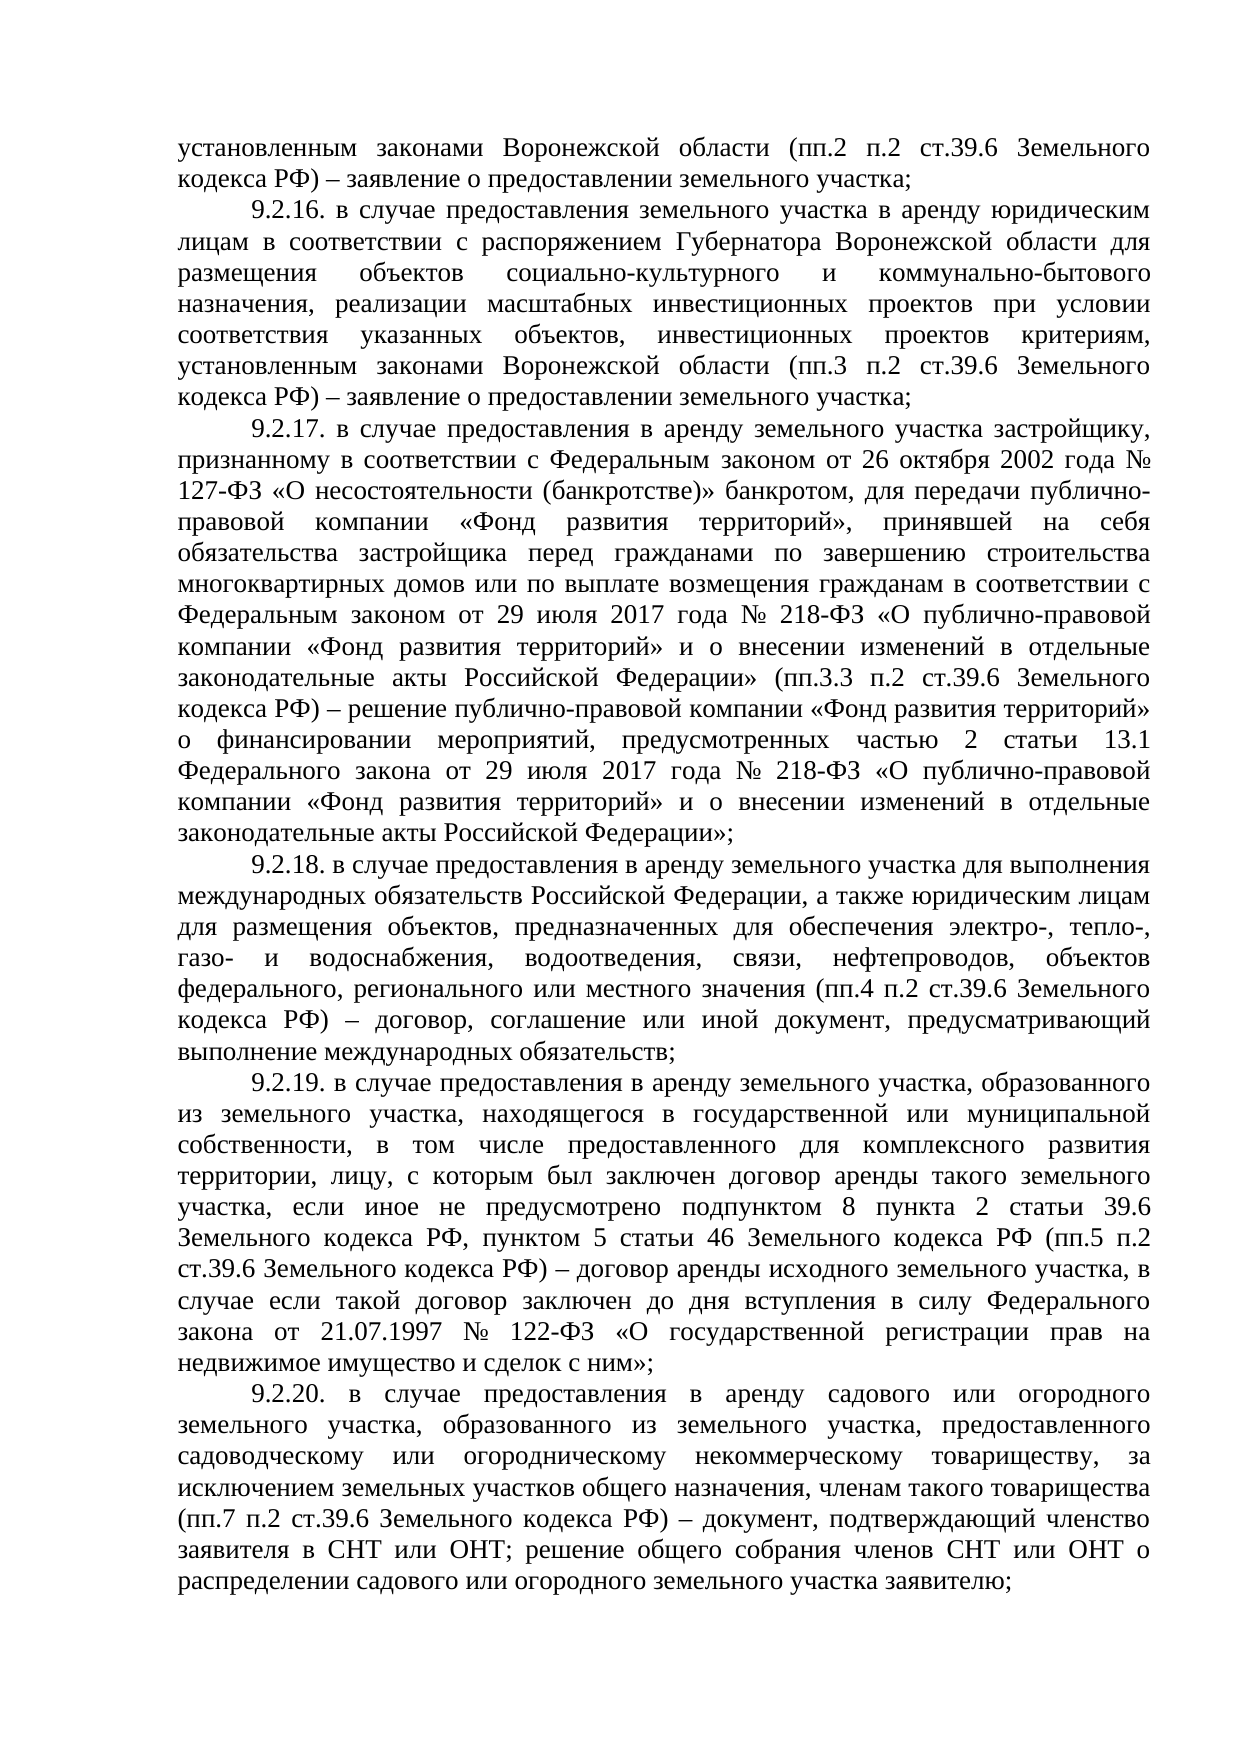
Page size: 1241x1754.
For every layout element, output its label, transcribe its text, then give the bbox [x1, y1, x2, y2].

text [177, 131, 1152, 194]
text 9.2.18. в случае предоставления в аренду земельного участка для выполнения международных обязательств Российской Федерации, а также юридическим лицам для размещения объектов, предназначенных для обеспечения электро-, тепло-, газо- и водоснабжения, водоотведения, связи, нефтепроводов, объектов федерального, регионального или местного значения (пп.4 п.2 ст.39.6 Земельного кодекса РФ) – договор, соглашение или иной документ, предусматривающий выполнение международных обязательств; [177, 848, 1152, 1066]
text 9.2.16. в случае предоставления земельного участка в аренду юридическим лицам в соответствии с распоряжением Губернатора Воронежской области для размещения объектов социально-культурного и коммунально-бытового назначения, реализации масштабных инвестиционных проектов при условии соответствия указанных объектов, инвестиционных проектов критериям, установленным законами Воронежской области (пп.3 п.2 ст.39.6 Земельного кодекса РФ) – заявление о предоставлении земельного участка; [177, 194, 1152, 412]
text 9.2.20. в случае предоставления в аренду садового или огородного земельного участка, образованного из земельного участка, предоставленного садоводческому или огородническому некоммерческому товариществу, за исключением земельных участков общего назначения, членам такого товарищества (пп.7 п.2 ст.39.6 Земельного кодекса РФ) – документ, подтверждающий членство заявителя в СНТ или ОНТ; решение общего собрания членов СНТ или ОНТ о распределении садового или огородного земельного участка заявителю; [177, 1377, 1152, 1595]
text 9.2.17. в случае предоставления в аренду земельного участка застройщику, признанному в соответствии с Федеральным законом от 26 октября 2002 года № 127-ФЗ «О несостоятельности (банкротстве)» банкротом, для передачи публично-правовой компании «Фонд развития территорий», принявшей на себя обязательства застройщика перед гражданами по завершению строительства многоквартирных домов или по выплате возмещения гражданам в соответствии с Федеральным законом от 29 июля 2017 года № 218-ФЗ «О публично-правовой компании «Фонд развития территорий» и о внесении изменений в отдельные законодательные акты Российской Федерации» (пп.3.3 п.2 ст.39.6 Земельного кодекса РФ) – решение публично-правовой компании «Фонд развития территорий» о финансировании мероприятий, предусмотренных частью 2 статьи 13.1 Федерального закона от 29 июля 2017 года № 218-ФЗ «О публично-правовой компании «Фонд развития территорий» и о внесении изменений в отдельные законодательные акты Российской Федерации»; [177, 412, 1152, 848]
text 9.2.19. в случае предоставления в аренду земельного участка, образованного из земельного участка, находящегося в государственной или муниципальной собственности, в том числе предоставленного для комплексного развития территории, лицу, с которым был заключен договор аренды такого земельного участка, если иное не предусмотрено подпунктом 8 пункта 2 статьи 39.6 Земельного кодекса РФ, пунктом 5 статьи 46 Земельного кодекса РФ (пп.5 п.2 ст.39.6 Земельного кодекса РФ) – договор аренды исходного земельного участка, в случае если такой договор заключен до дня вступления в силу Федерального закона от 21.07.1997 № 122-ФЗ «О государственной регистрации прав на недвижимое имущество и сделок с ним»; [177, 1066, 1152, 1377]
